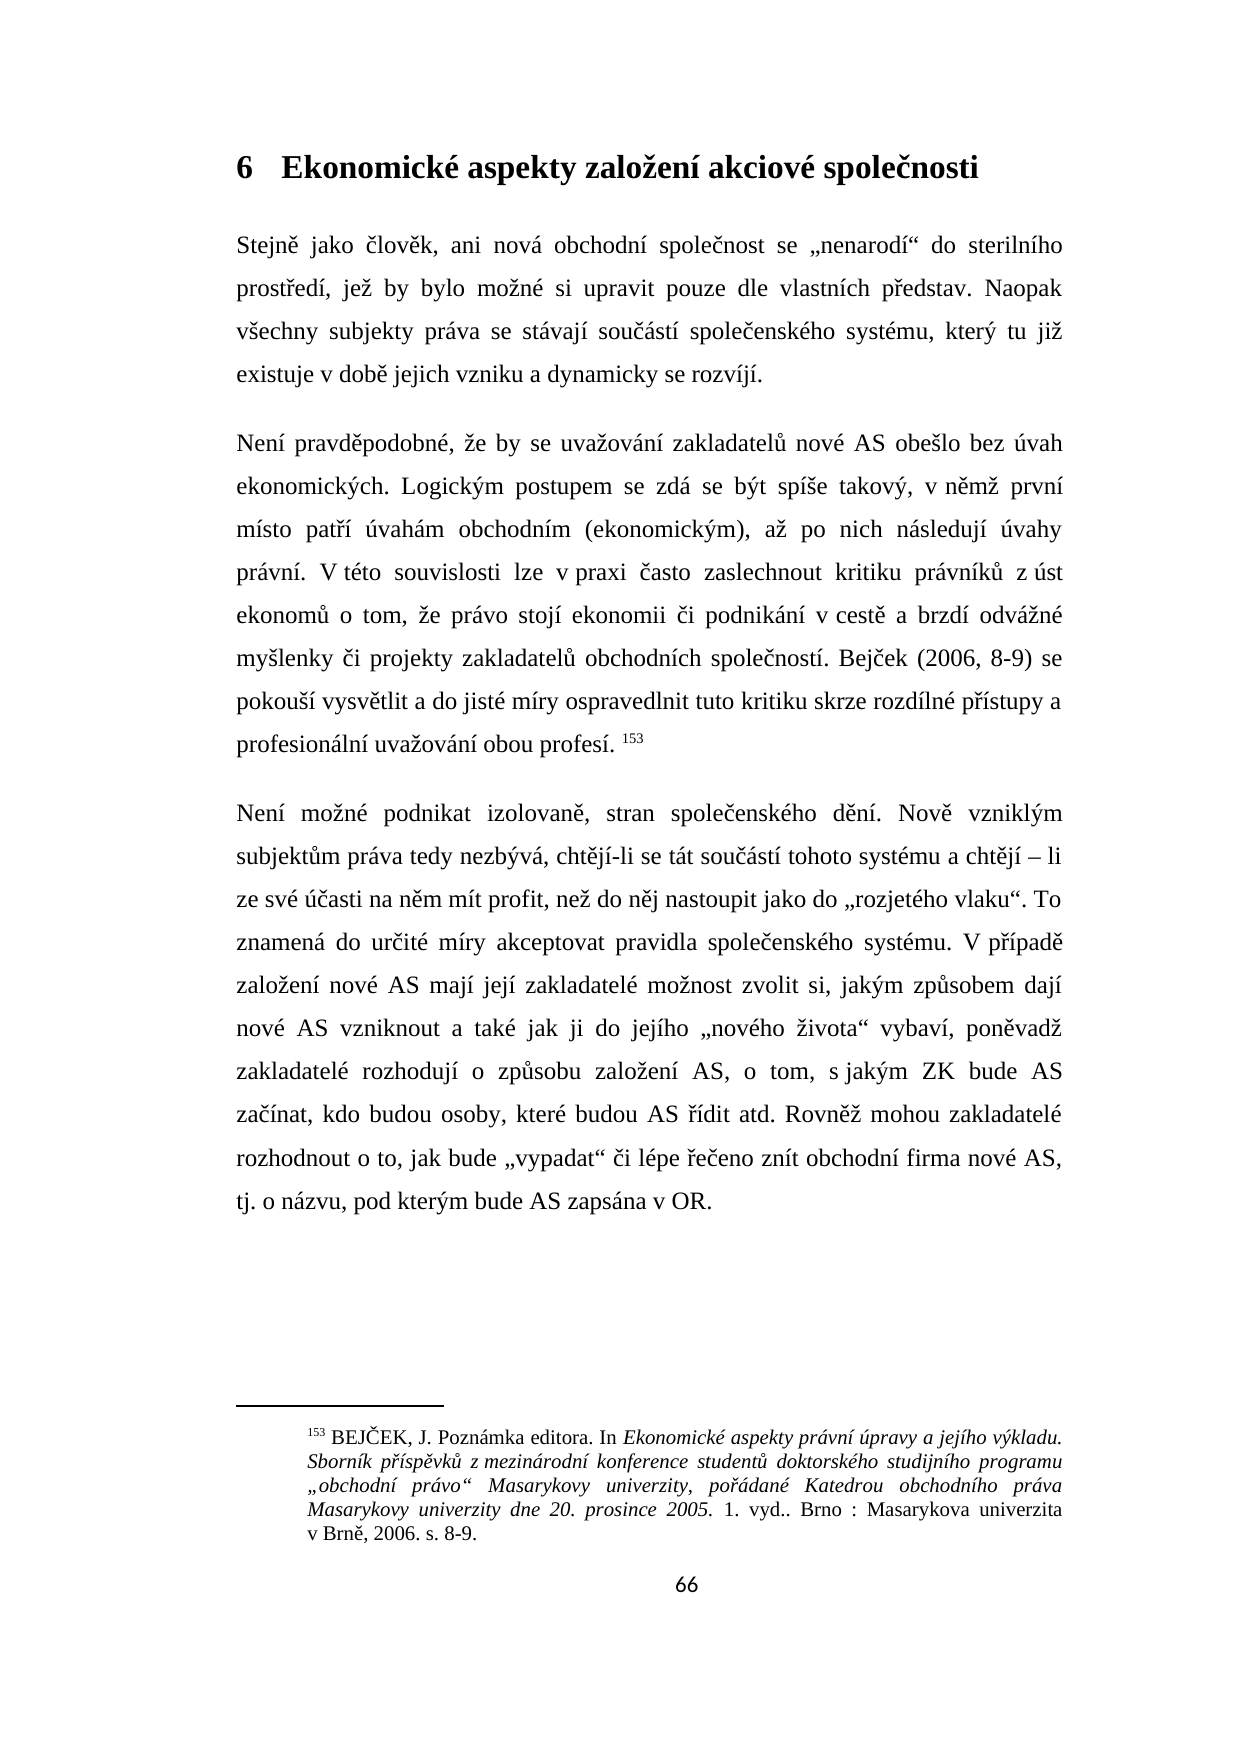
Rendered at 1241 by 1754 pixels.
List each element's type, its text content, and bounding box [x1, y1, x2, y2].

text Není pravděpodobné, že by se uvažování zakladatelů nové AS obešlo bez úvah ekonomických. Logickým postupem se zdá se být spíše takový, v němž první místo patří úvahám obchodním (ekonomickým), až po nich následují úvahy právní. V této souvislosti lze v praxi často zaslechnout kritiku právníků z úst ekonomů o tom, že právo stojí ekonomii či podnikání v cestě a brzdí odvážné myšlenky či projekty zakladatelů obchodních společností. Bejček (2006, 8-9) se pokouší vysvětlit a do jisté míry ospravedlnit tuto kritiku skrze rozdílné přístupy a profesionální uvažování obou profesí. [236, 428, 1063, 758]
text Ekonomické aspekty založení akciové společnosti [236, 148, 1063, 186]
text Stejně jako člověk, ani nová obchodní společnost se „nenarodí“ do sterilního prostředí, jež by bylo možné si upravit pouze dle vlastních představ. Naopak všechny subjekty práva se stávají součástí společenského systému, který tu již existuje v době jejich vzniku a dynamicky se rozvíjí. [236, 230, 1063, 388]
text Není možné podnikat izolovaně, stran společenského dění. Nově vzniklým subjektům práva tedy nezbývá, chtějí-li se tát součástí tohoto systému a chtějí – li ze své účasti na něm mít profit, než do něj nastoupit jako do „rozjetého vlaku“. To znamená do určité míry akceptovat pravidla společenského systému. V případě založení nové AS mají její zakladatelé možnost zvolit si, jakým způsobem dají nové AS vzniknout a také jak ji do jejího „nového života“ vybaví, poněvadž zakladatelé rozhodují o způsobu založení AS, o tom, s jakým ZK bude AS začínat, kdo budou osoby, které budou AS řídit atd. Rovněž mohou zakladatelé rozhodnout o to, jak bude „vypadat“ či lépe řečeno znít obchodní firma nové AS, tj. o názvu, pod kterým bude AS zapsána v OR. [236, 798, 1063, 1214]
